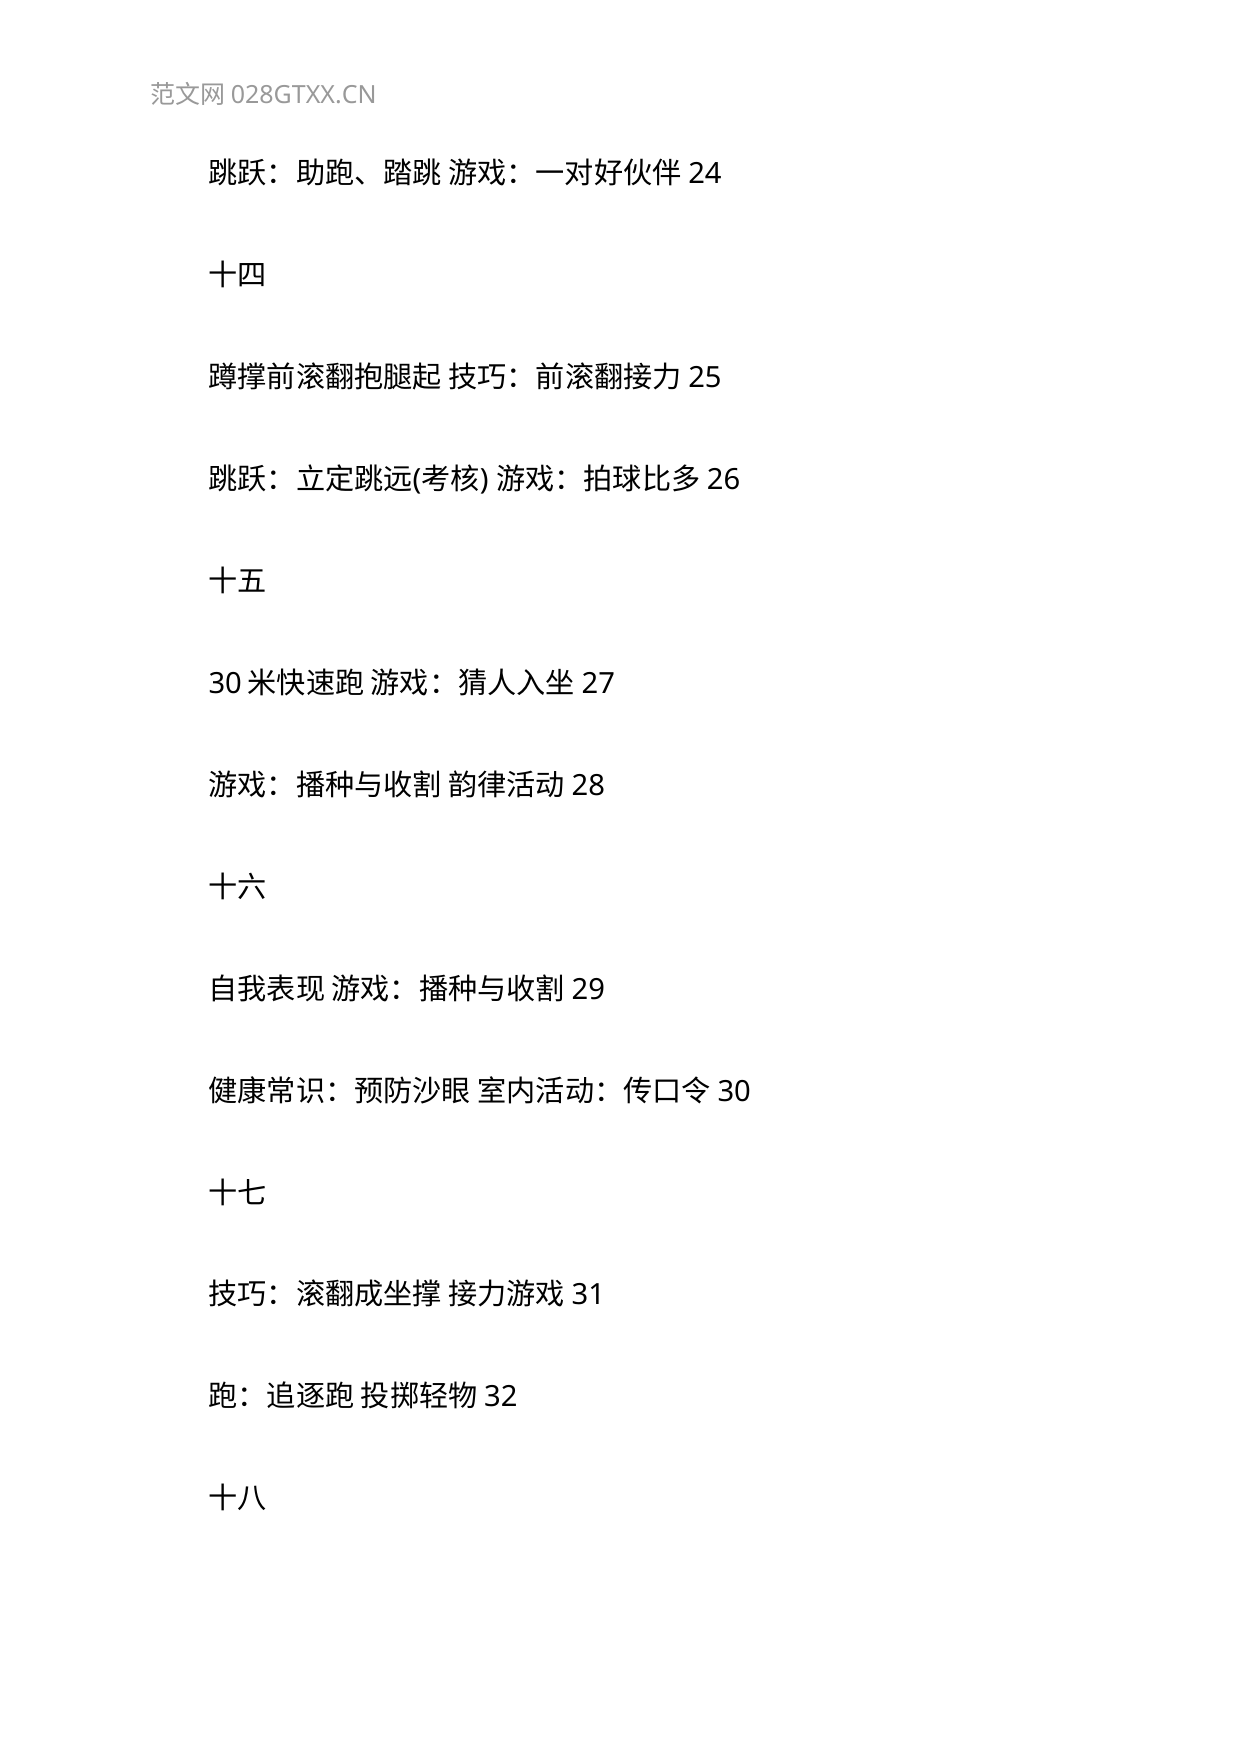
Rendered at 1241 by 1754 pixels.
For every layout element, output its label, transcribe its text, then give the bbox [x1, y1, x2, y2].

text 跳跃：助跑、踏跳 游戏：一对好伙伴 24 [150, 150, 1090, 192]
text 技巧：滚翻成坐撑 接力游戏 31 [150, 1271, 1090, 1313]
text 跑：追逐跑 投掷轻物 32 [150, 1373, 1090, 1415]
text 自我表现 游戏：播种与收割 29 [150, 965, 1090, 1008]
text 蹲撑前滚翻抱腿起 技巧：前滚翻接力 25 [150, 354, 1090, 396]
text 十八 [150, 1475, 1090, 1517]
text 十四 [150, 252, 1090, 294]
text 十六 [150, 863, 1090, 906]
text 30米快速跑 游戏：猜人入坐 27 [150, 659, 1090, 702]
text 健康常识：预防沙眼 室内活动：传口令 30 [150, 1067, 1090, 1109]
text 游戏：播种与收割 韵律活动 28 [150, 761, 1090, 804]
text 跳跃：立定跳远(考核) 游戏：拍球比多 26 [150, 456, 1090, 498]
text 十七 [150, 1169, 1090, 1211]
text 十五 [150, 558, 1090, 600]
